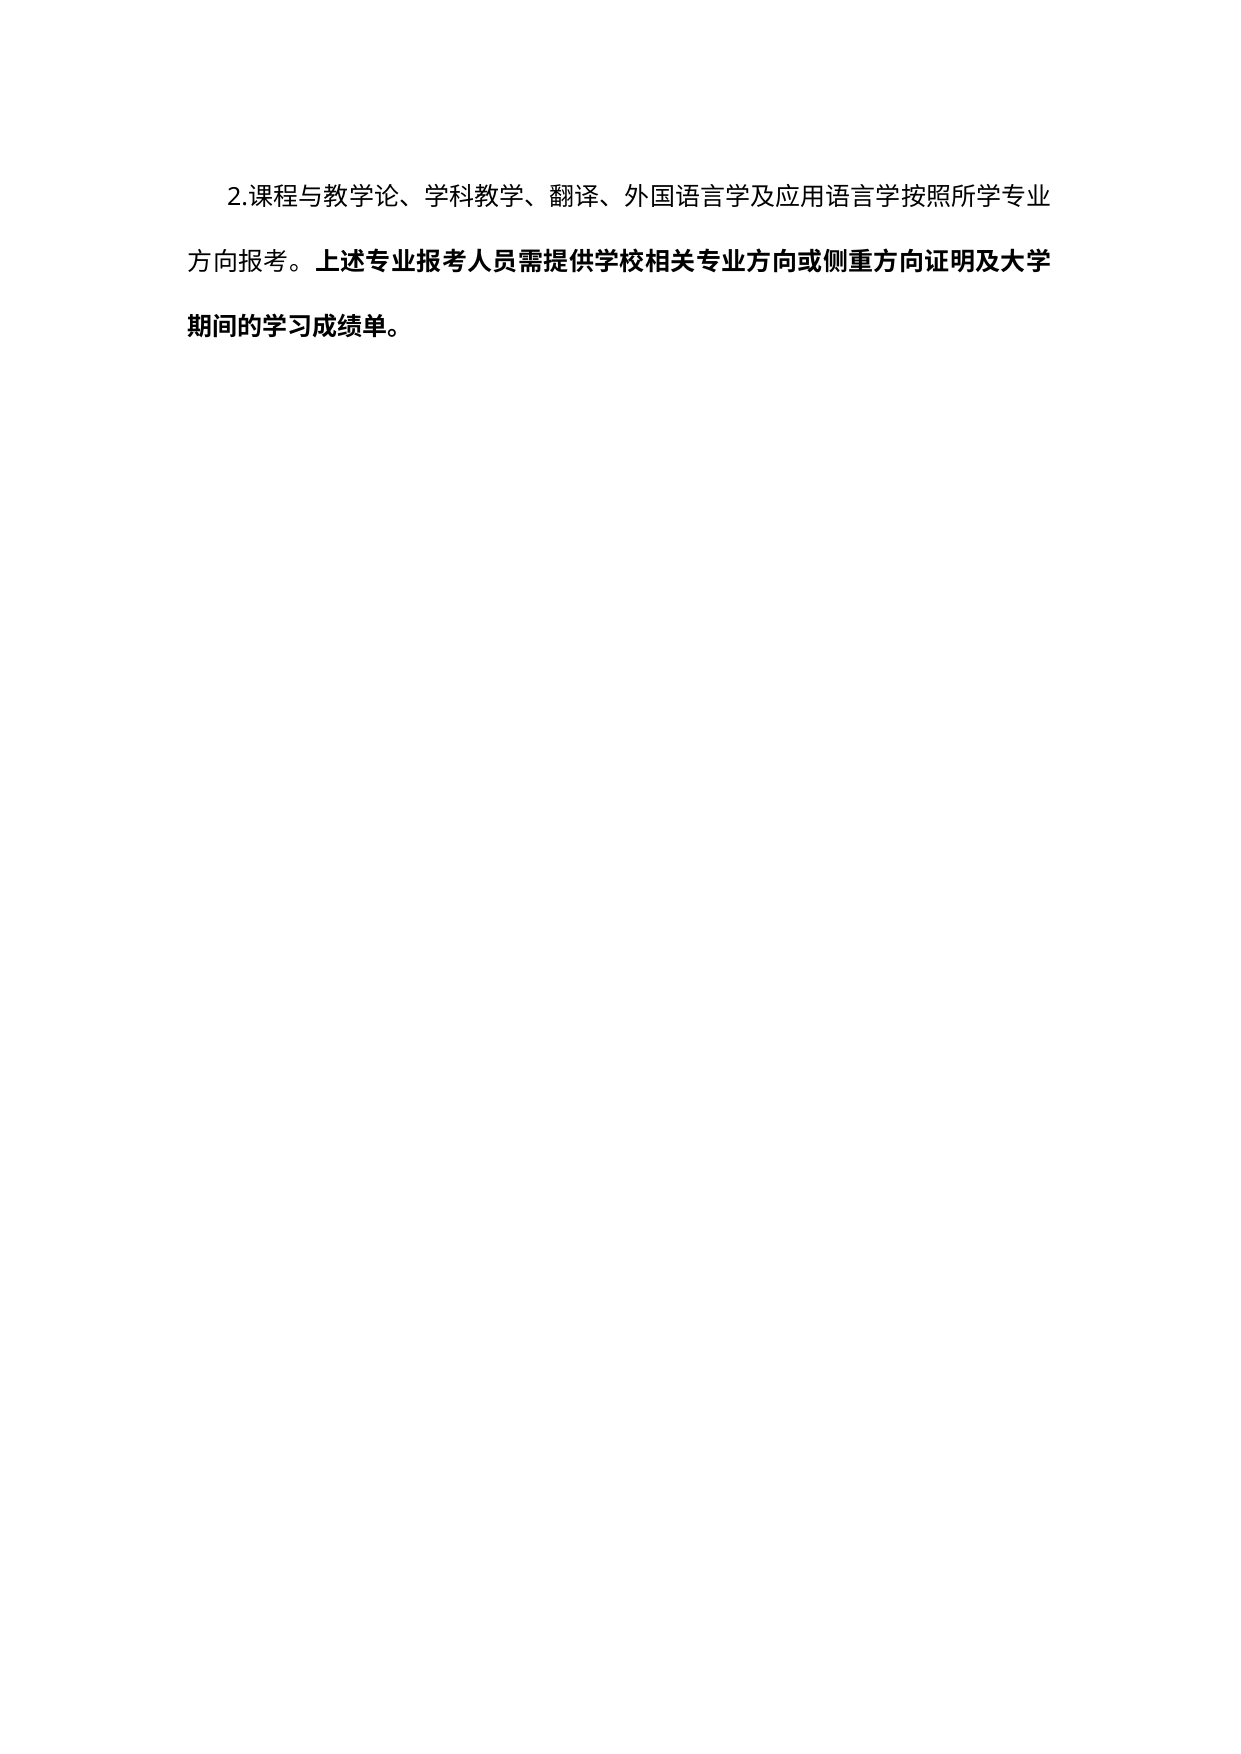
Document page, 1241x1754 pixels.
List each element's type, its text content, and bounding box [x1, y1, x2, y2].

text 2.课程与教学论、学科教学、翻译、外国语言学及应用语言学按照所学专业方向报考。上述专业报考人员需提供学校相关专业方向或侧重方向证明及大学期间的学习成绩单。 [187, 162, 1053, 357]
